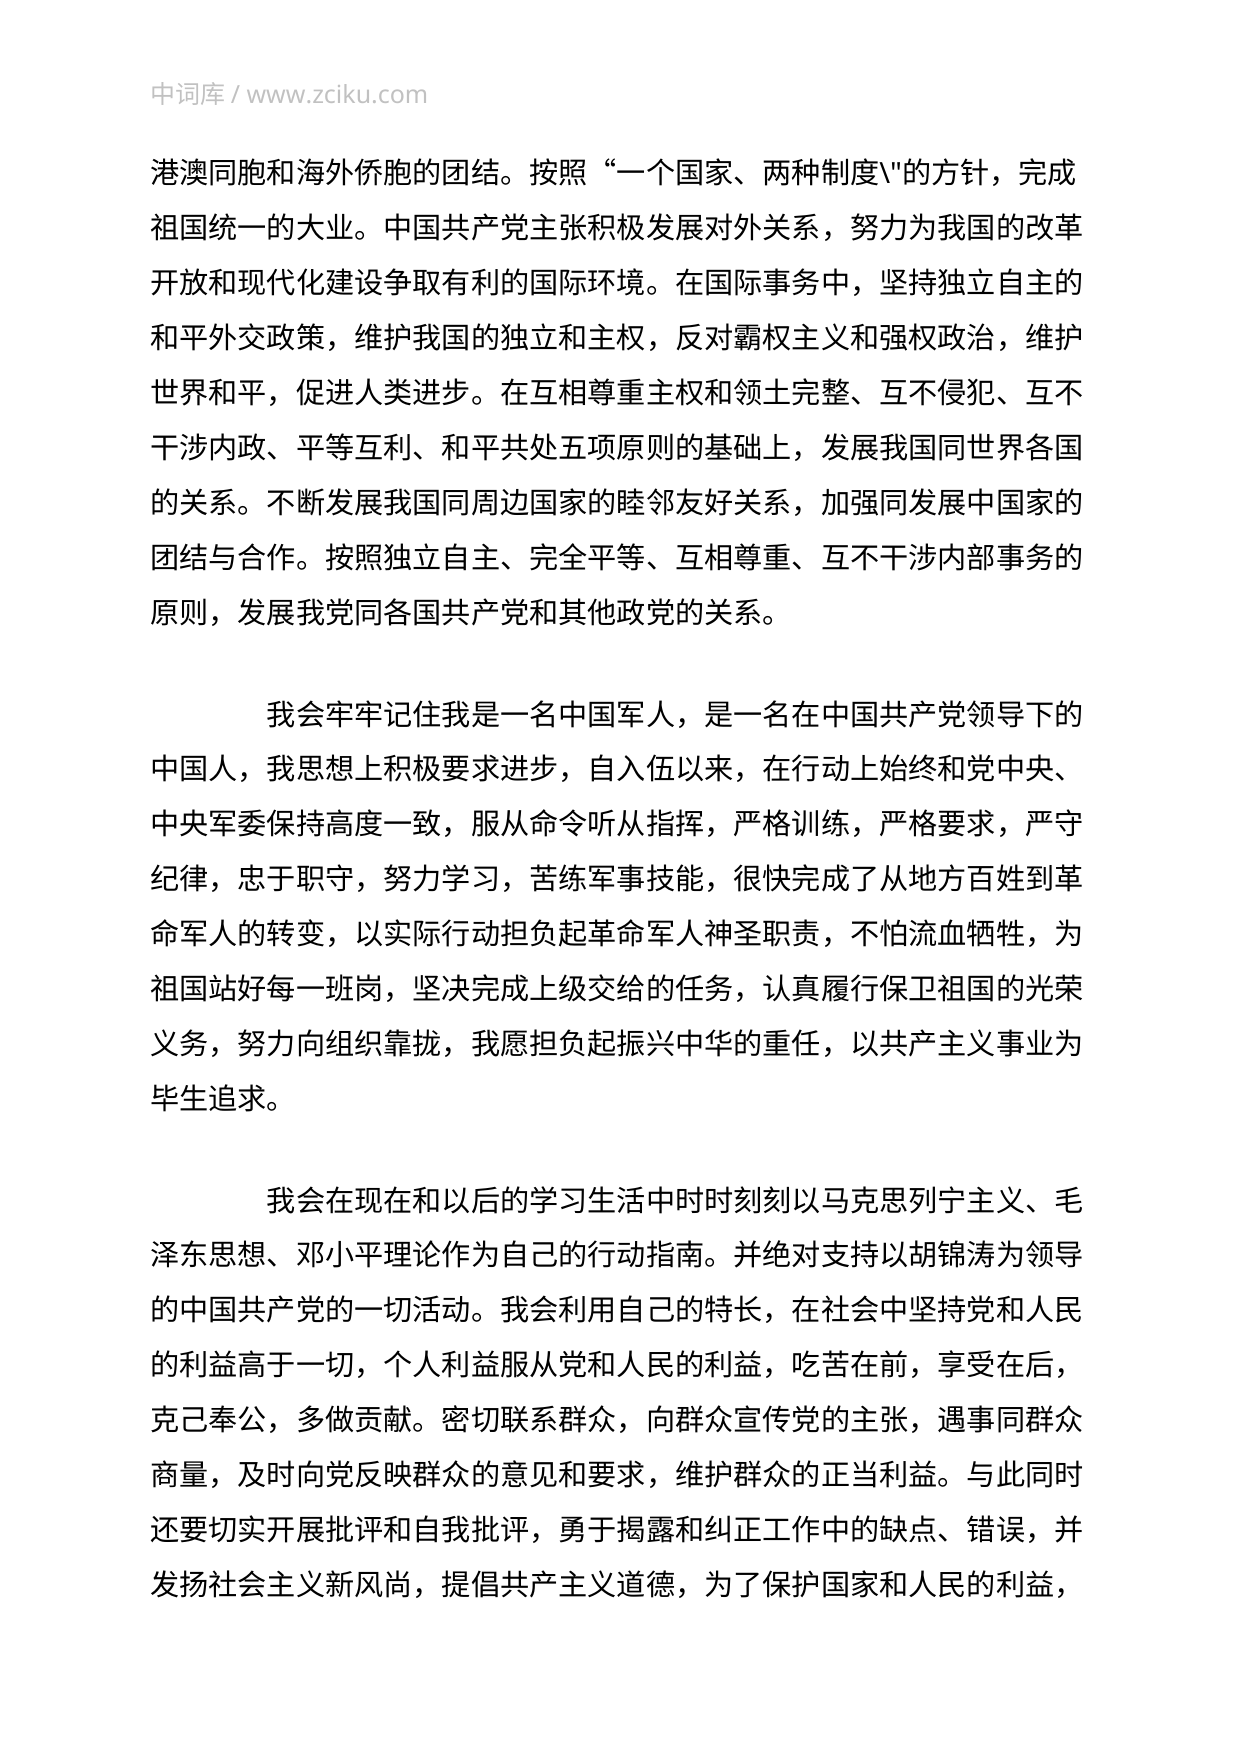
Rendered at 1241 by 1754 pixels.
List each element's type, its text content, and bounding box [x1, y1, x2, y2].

text 我会牢牢记住我是一名中国军人，是一名在中国共产党领导下的中国人，我思想上积极要求进步，自入伍以来，在行动上始终和党中央、中央军委保持高度一致，服从命令听从指挥，严格训练，严格要求，严守纪律，忠于职守，努力学习，苦练军事技能，很快完成了从地方百姓到革命军人的转变，以实际行动担负起革命军人神圣职责，不怕流血牺牲，为祖国站好每一班岗，坚决完成上级交给的任务，认真履行保卫祖国的光荣义务，努力向组织靠拢，我愿担负起振兴中华的重任，以共产主义事业为毕生追求。 [150, 691, 1090, 1118]
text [150, 1177, 1090, 1604]
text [150, 150, 1090, 632]
